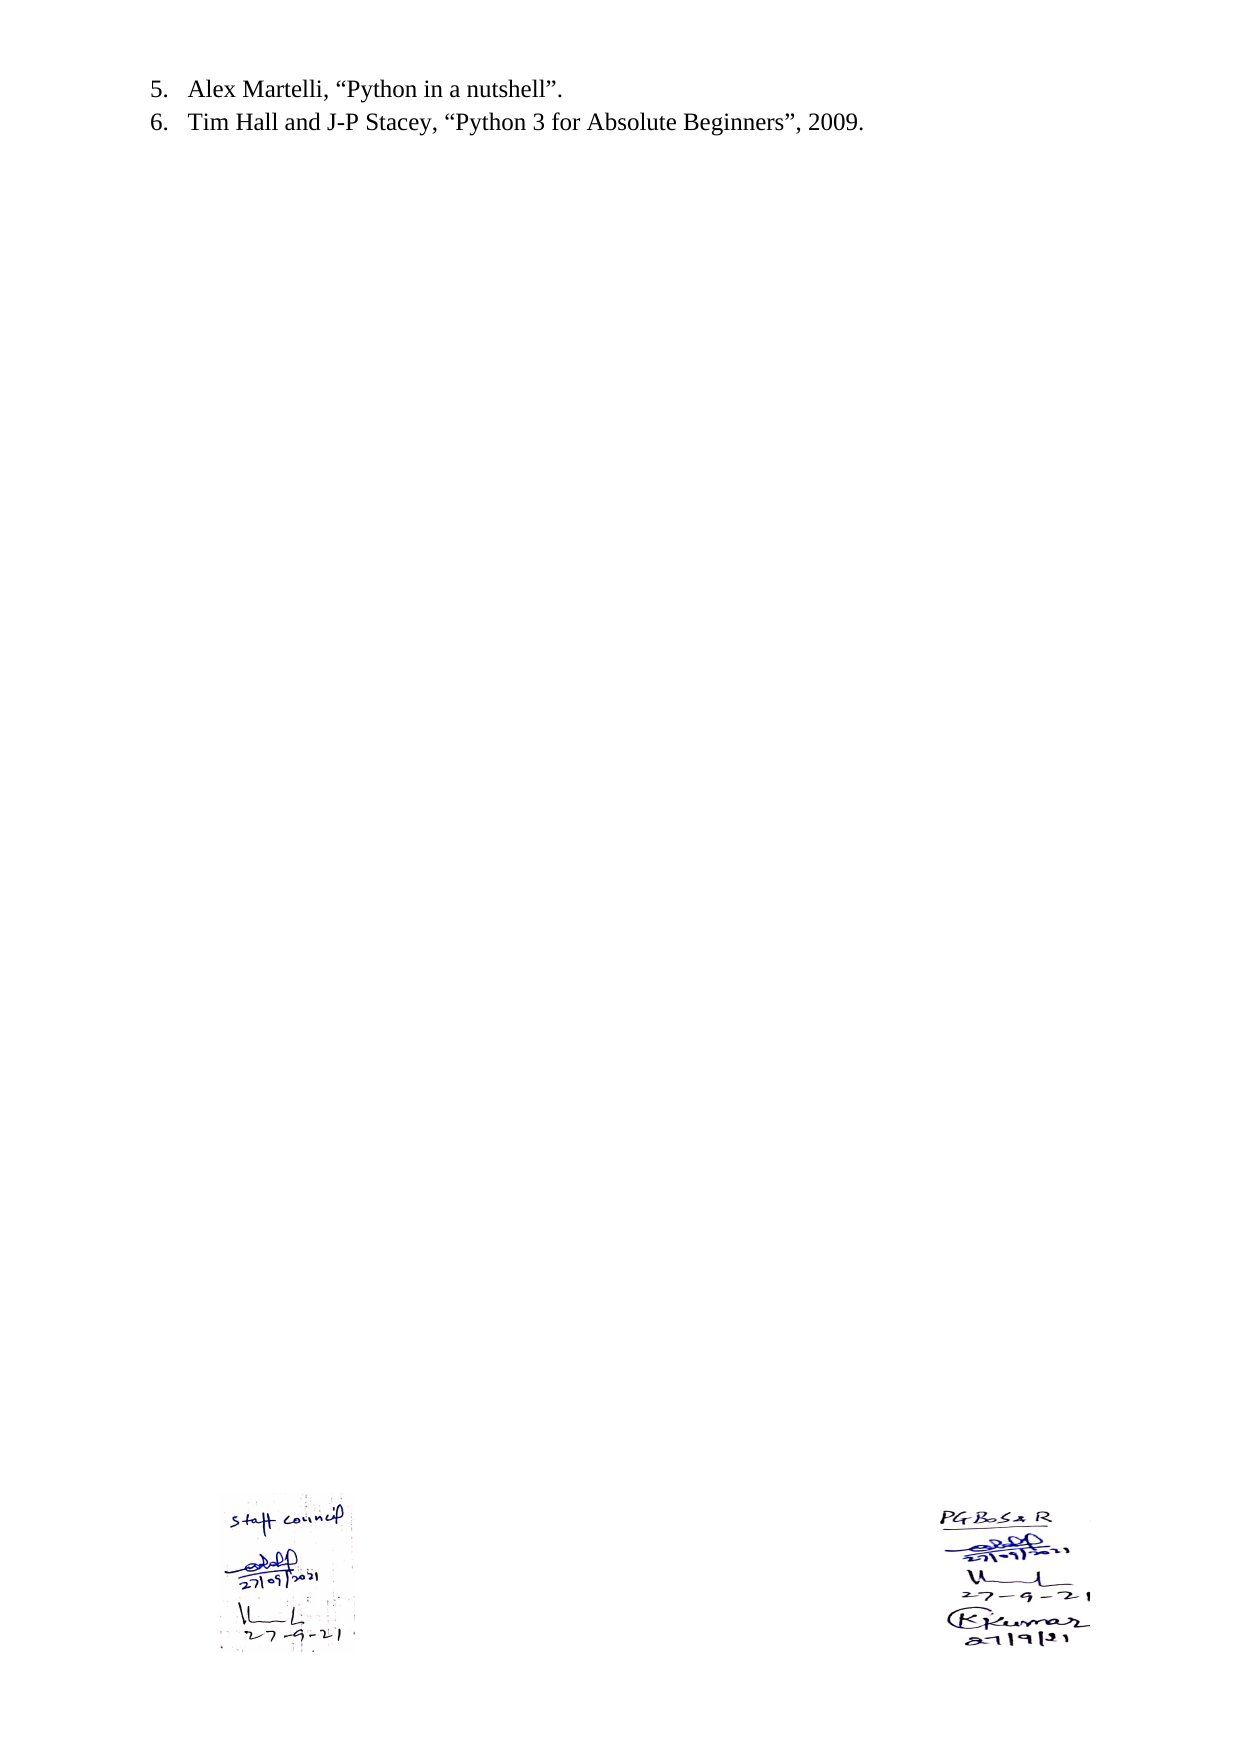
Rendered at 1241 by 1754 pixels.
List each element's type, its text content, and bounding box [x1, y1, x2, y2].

list Tim Hall and J-P Stacey, “Python 3 for Absolute Beginners”, 2009. [150, 107, 1090, 136]
list Alex Martelli, “Python in a nutshell”. [150, 74, 1090, 103]
